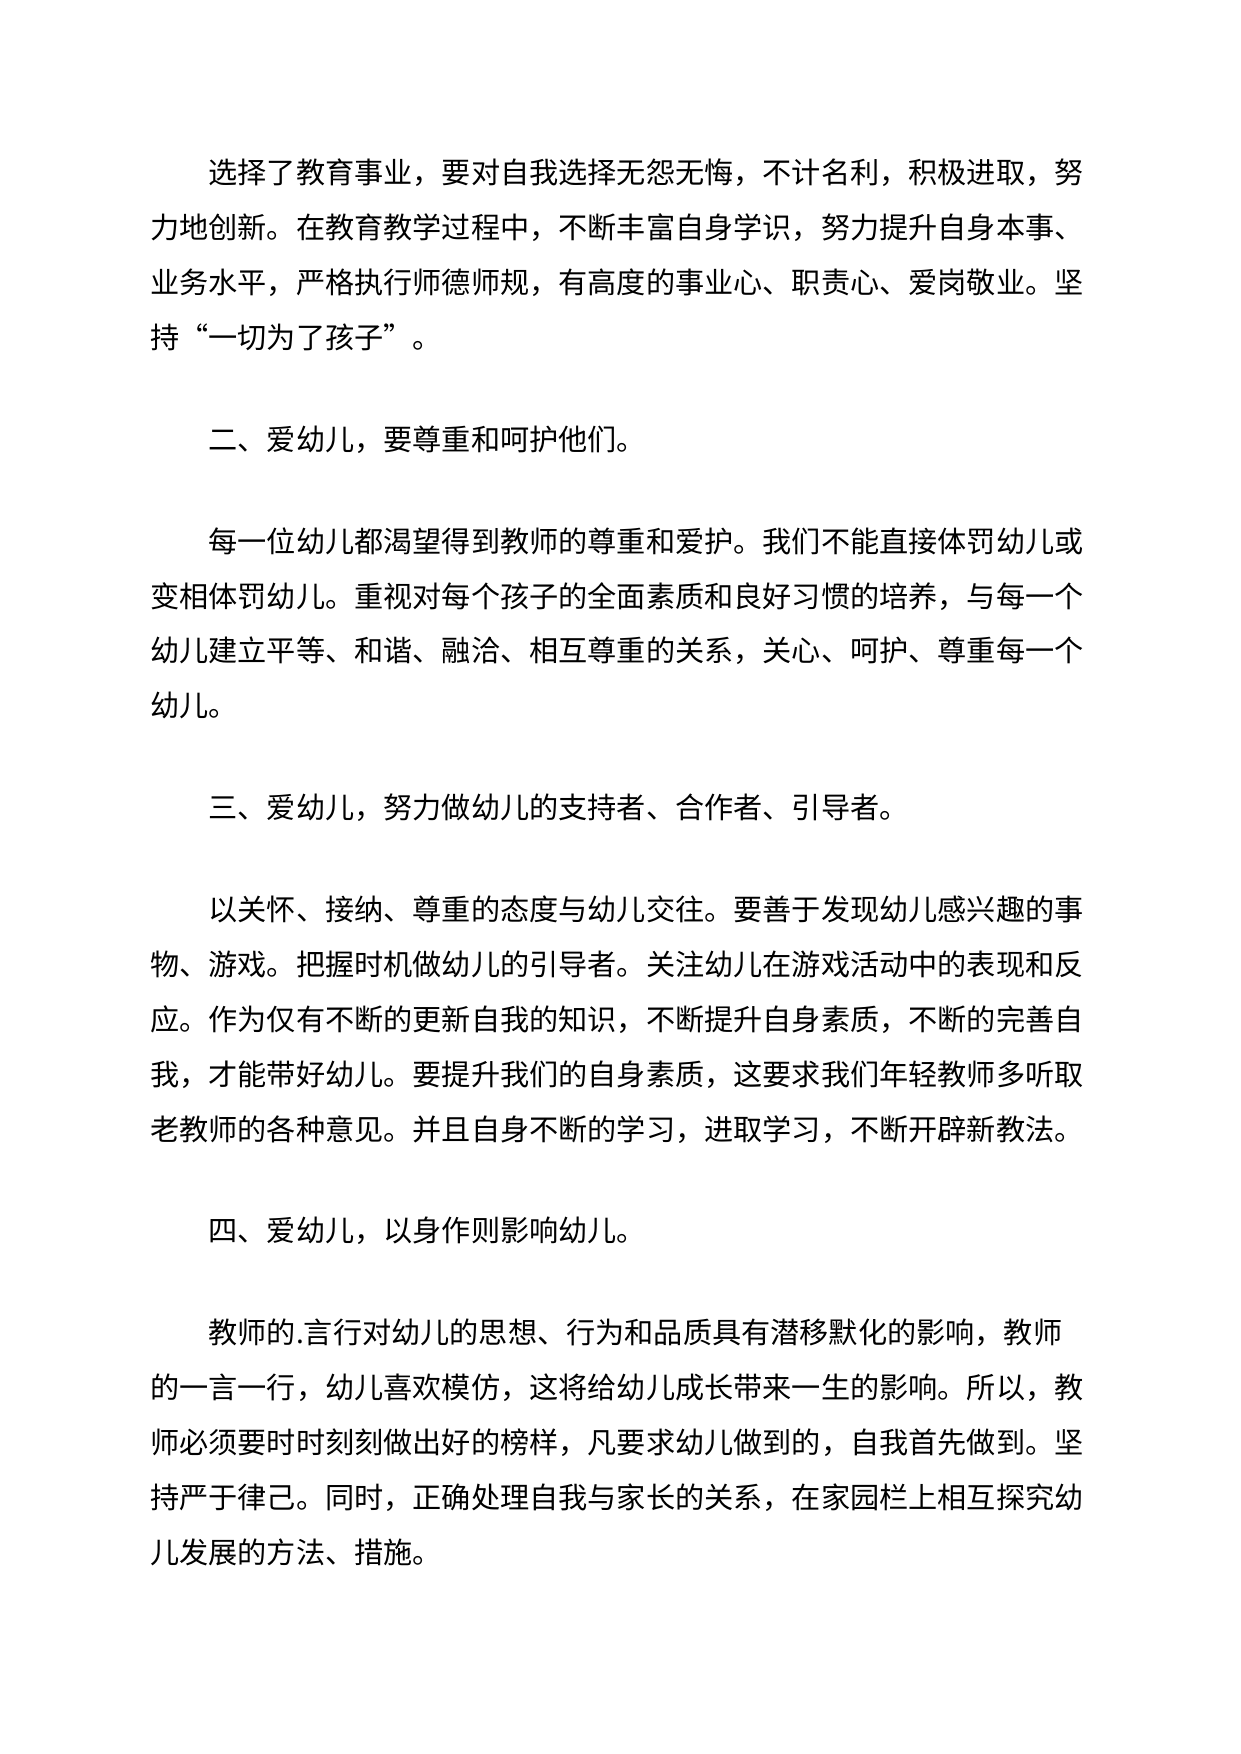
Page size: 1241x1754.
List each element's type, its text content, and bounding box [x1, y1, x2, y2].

text 四、爱幼儿，以身作则影响幼儿。 [150, 1208, 1090, 1250]
text 三、爱幼儿，努力做幼儿的支持者、合作者、引导者。 [150, 785, 1090, 827]
text 以关怀、接纳、尊重的态度与幼儿交往。要善于发现幼儿感兴趣的事物、游戏。把握时机做幼儿的引导者。关注幼儿在游戏活动中的表现和反应。作为仅有不断的更新自我的知识，不断提升自身素质，不断的完善自我，才能带好幼儿。要提升我们的自身素质，这要求我们年轻教师多听取老教师的各种意见。并且自身不断的学习，进取学习，不断开辟新教法。 [150, 886, 1090, 1148]
text 教师的.言行对幼儿的思想、行为和品质具有潜移默化的影响，教师的一言一行，幼儿喜欢模仿，这将给幼儿成长带来一生的影响。所以，教师必须要时时刻刻做出好的榜样，凡要求幼儿做到的，自我首先做到。坚持严于律己。同时，正确处理自我与家长的关系，在家园栏上相互探究幼儿发展的方法、措施。 [150, 1309, 1090, 1572]
text 每一位幼儿都渴望得到教师的尊重和爱护。我们不能直接体罚幼儿或变相体罚幼儿。重视对每个孩子的全面素质和良好习惯的培养，与每一个幼儿建立平等、和谐、融洽、相互尊重的关系，关心、呵护、尊重每一个幼儿。 [150, 518, 1090, 725]
text 选择了教育事业，要对自我选择无怨无悔，不计名利，积极进取，努力地创新。在教育教学过程中，不断丰富自身学识，努力提升自身本事、业务水平，严格执行师德师规，有高度的事业心、职责心、爱岗敬业。坚持“一切为了孩子”。 [150, 150, 1090, 357]
text 二、爱幼儿，要尊重和呵护他们。 [150, 416, 1090, 459]
